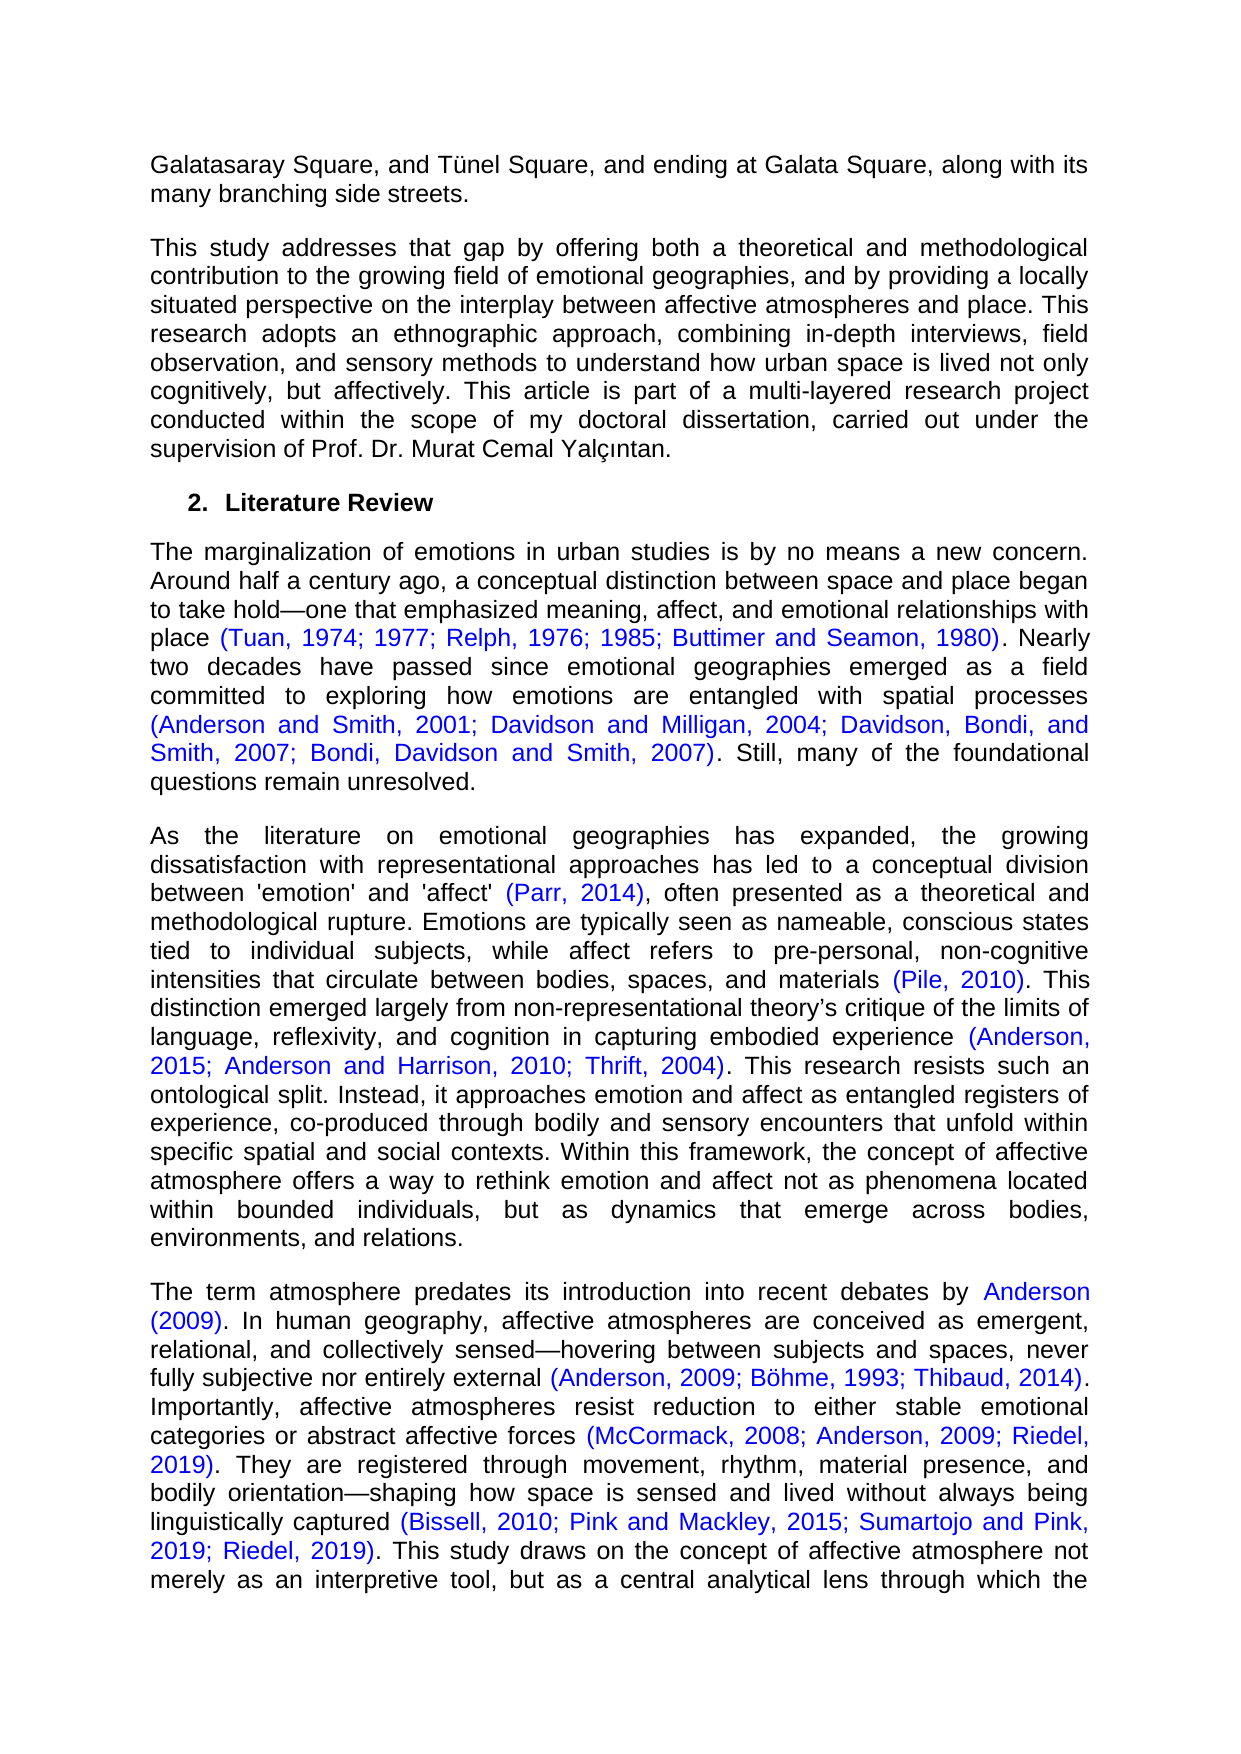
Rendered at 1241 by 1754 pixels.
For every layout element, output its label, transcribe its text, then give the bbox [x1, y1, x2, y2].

text This study addresses that gap by offering both a theoretical and methodological contribution to the growing field of emotional geographies, and by providing a locally situated perspective on the interplay between affective atmospheres and place. This research adopts an ethnographic approach, combining in-depth interviews, field observation, and sensory methods to understand how urban space is lived not only cognitively, but affectively. This article is part of a multi-layered research project conducted within the scope of my doctoral dissertation, carried out under the supervision of Prof. Dr. Murat Cemal Yalçıntan. [150, 232, 1090, 462]
text As the literature on emotional geographies has expanded, the growing dissatisfaction with representational approaches has led to a conceptual division between 'emotion' and 'affect' (Parr, 2014), often presented as a theoretical and methodological rupture. Emotions are typically seen as nameable, conscious states tied to individual subjects, while affect refers to pre-personal, non-cognitive intensities that circulate between bodies, spaces, and materials (Pile, 2010). This distinction emerged largely from non-representational theory’s critique of the limits of language, reflexivity, and cognition in capturing embodied experience (Anderson, 2015; Anderson and Harrison, 2010; Thrift, 2004). This research resists such an ontological split. Instead, it approaches emotion and affect as entangled registers of experience, co-produced through bodily and sensory encounters that unfold within specific spatial and social contexts. Within this framework, the concept of affective atmosphere offers a way to rethink emotion and affect not as phenomena located within bounded individuals, but as dynamics that emerge across bodies, environments, and relations. [150, 821, 1090, 1252]
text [150, 1277, 1090, 1593]
text The marginalization of emotions in urban studies is by no means a new concern. Around half a century ago, a conceptual distinction between space and place began to take hold—one that emphasized meaning, affect, and emotional relationships with place (Tuan, 1974; 1977; Relph, 1976; 1985; Buttimer and Seamon, 1980). Nearly two decades have passed since emotional geographies emerged as a field committed to exploring how emotions are entangled with spatial processes (Anderson and Smith, 2001; Davidson and Milligan, 2004; Davidson, Bondi, and Smith, 2007; Bondi, Davidson and Smith, 2007). Still, many of the foundational questions remain unresolved. [150, 537, 1090, 796]
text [150, 150, 1090, 207]
list Literature Review [187, 487, 1090, 516]
